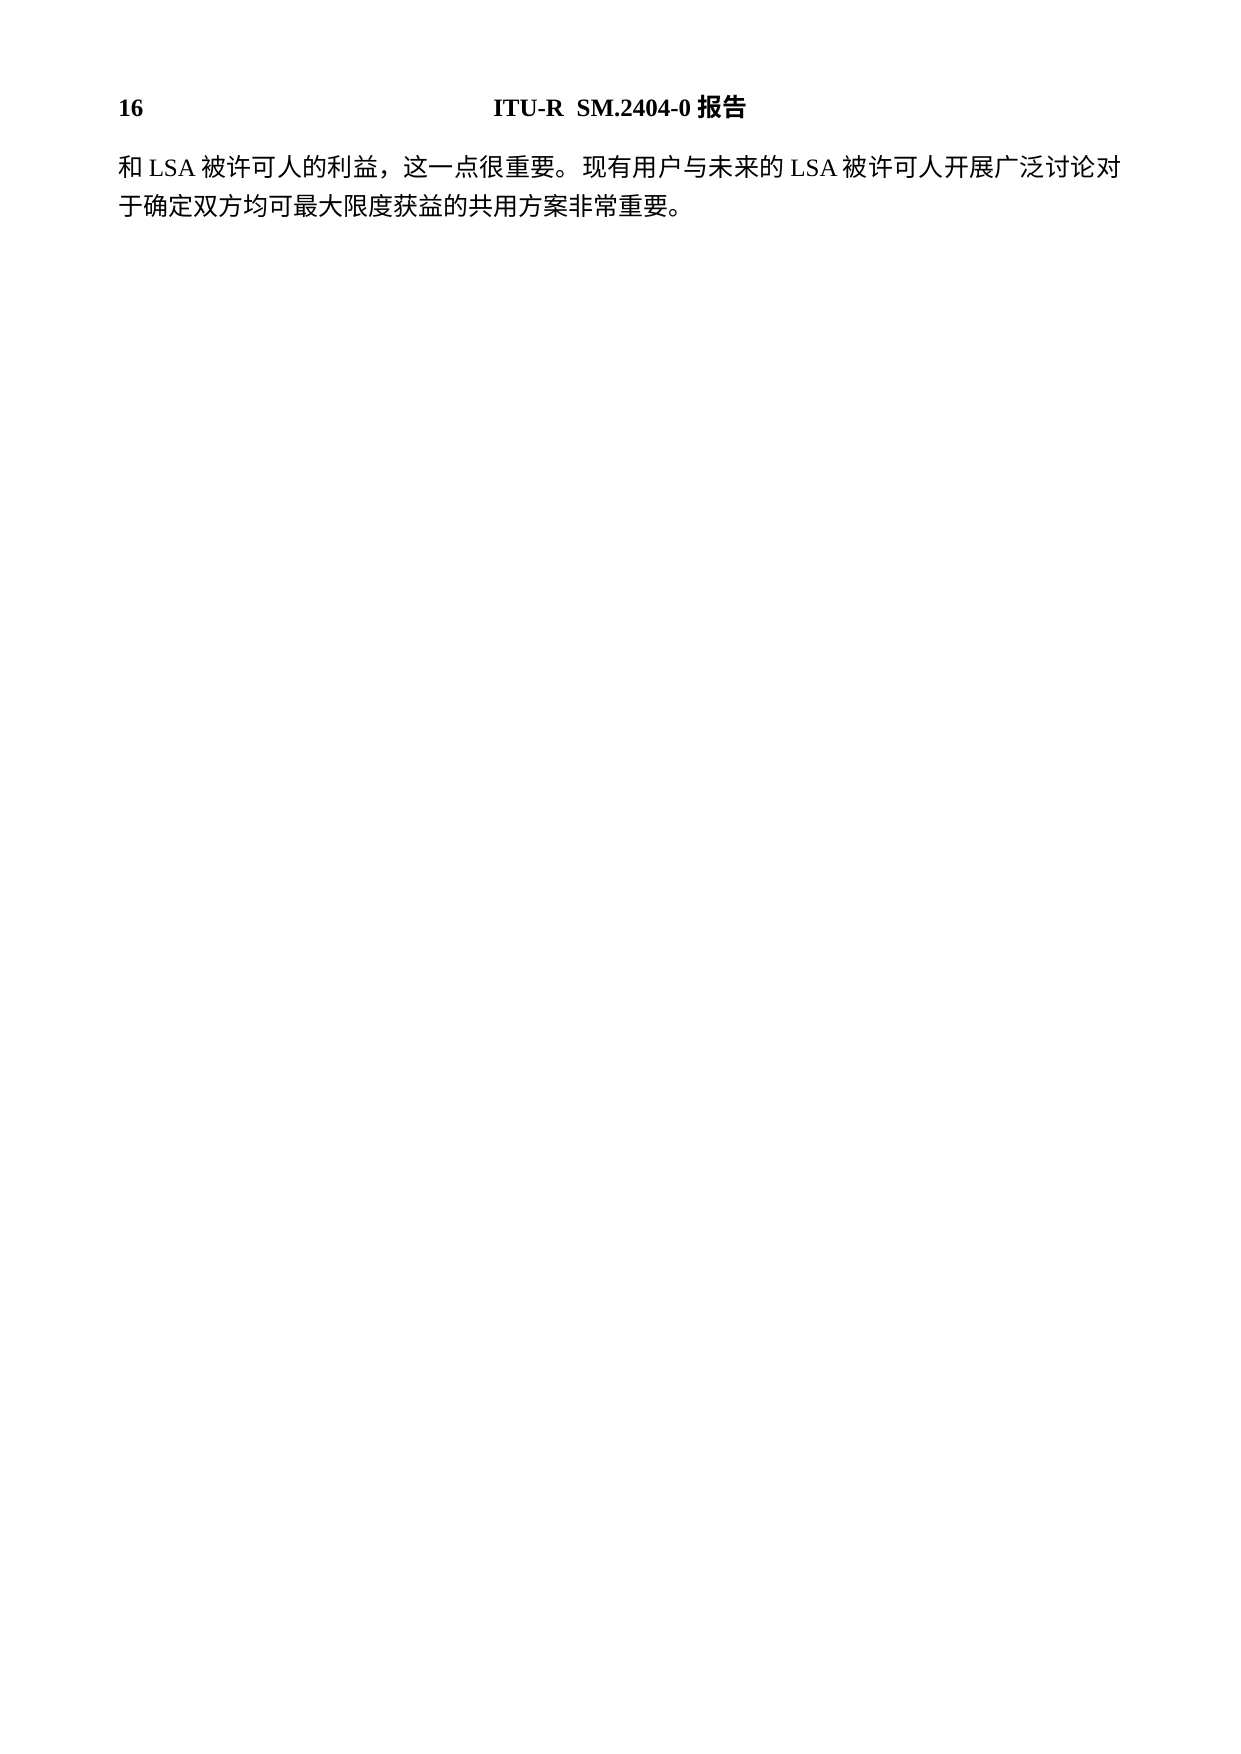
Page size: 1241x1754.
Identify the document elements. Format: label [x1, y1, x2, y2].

text [118, 148, 1122, 223]
